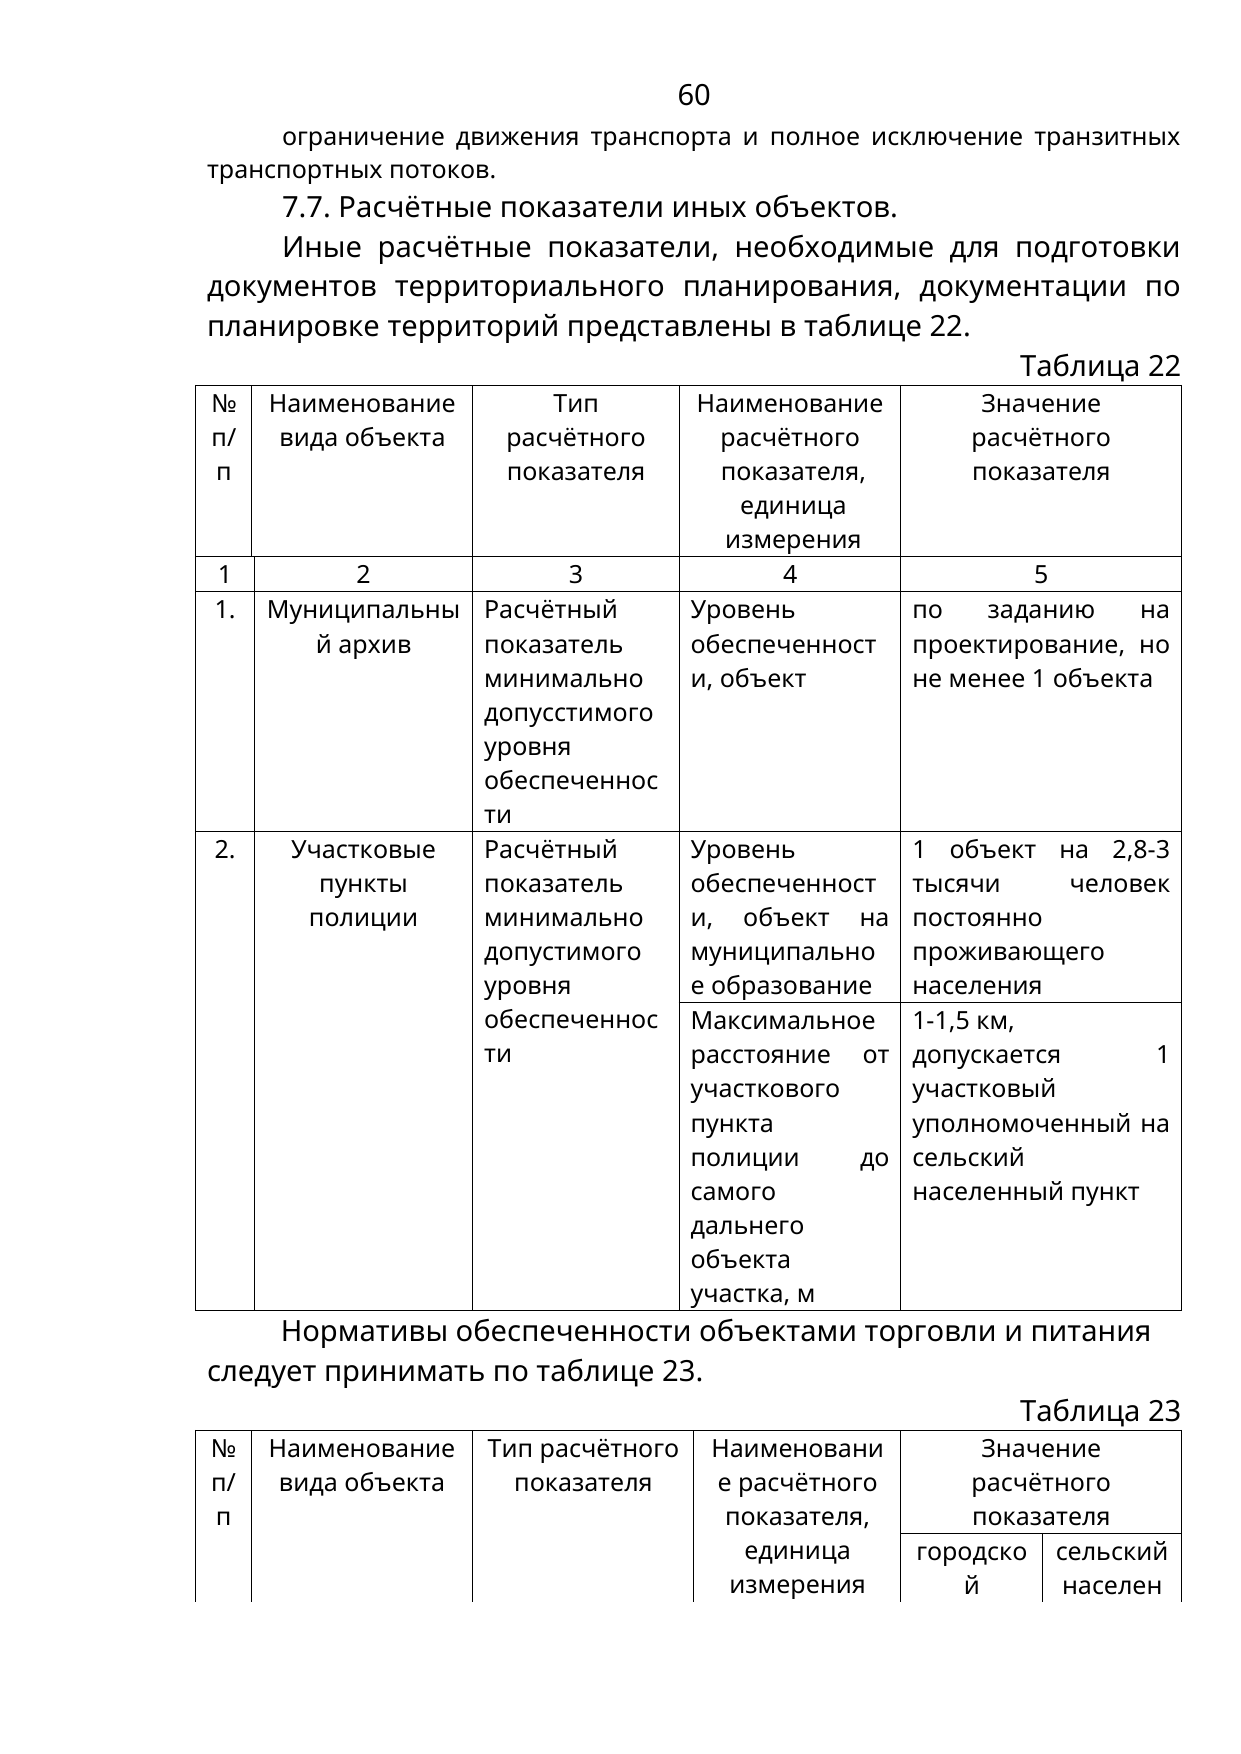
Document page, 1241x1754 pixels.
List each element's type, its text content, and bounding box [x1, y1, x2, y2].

text Таблица 22 [207, 345, 1181, 385]
table_header Значение расчётного показателя [901, 1431, 1181, 1533]
table_header Значение расчётного показателя [901, 386, 1181, 556]
table_cell Уровень обеспеченности, объект на муниципальное образование [680, 832, 900, 1002]
table_cell 1 объект на 2,8-3 тысячи человек постоянно проживающего населения [901, 832, 1181, 1002]
table_header 3 [473, 557, 679, 591]
text Нормативы обеспеченности объектами торговли и питания следует принимать по таблице 23. [207, 1311, 1181, 1390]
table_cell 1-1,5 км, допускается 1 участковый уполномоченный на сельский населенный пункт [901, 1003, 1181, 1309]
table_header Наименование вида объекта [252, 1431, 472, 1602]
table_header Наименование расчётного показателя, единица измерения [694, 1431, 900, 1602]
table_cell Расчётный показатель минимально допустимого уровня обеспеченности [473, 832, 679, 1309]
table_header Тип расчётного показателя [473, 1431, 693, 1602]
table_cell по заданию на проектирование, но не менее 1 объекта [901, 592, 1181, 831]
table_cell Максимальное расстояние от участкового пункта полиции до самого дальнего объекта участка, м [680, 1003, 900, 1309]
text ограничение движения транспорта и полное исключение транзитных транспортных потоков. [207, 118, 1181, 186]
table_cell 1. [196, 592, 254, 831]
table_cell Участковые пункты полиции [255, 832, 472, 1309]
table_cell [1043, 1534, 1181, 1602]
table_header Наименование вида объекта [252, 386, 472, 556]
text 7.7. Расчётные показатели иных объектов. [207, 186, 1181, 226]
table_cell 2. [196, 832, 254, 1309]
text Таблица 23 [207, 1390, 1181, 1430]
table_header № п/п [196, 1431, 251, 1602]
table_cell Муниципальный архив [255, 592, 472, 831]
table_cell Уровень обеспеченности, объект [680, 592, 900, 831]
table_header 4 [680, 557, 900, 591]
table_header 2 [255, 557, 472, 591]
text Иные расчётные показатели, необходимые для подготовки документов территориального планирования, документации по планировке территорий представлены в таблице 22. [207, 226, 1181, 345]
table_header 5 [901, 557, 1181, 591]
table_header Наименование расчётного показателя, единица измерения [680, 386, 900, 556]
table_header № п/п [196, 386, 251, 556]
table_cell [901, 1534, 1042, 1602]
table_cell Расчётный показатель минимально допусстимого уровня обеспеченности [473, 592, 679, 831]
table_header Тип расчётного показателя [473, 386, 679, 556]
table_header 1 [196, 557, 254, 591]
